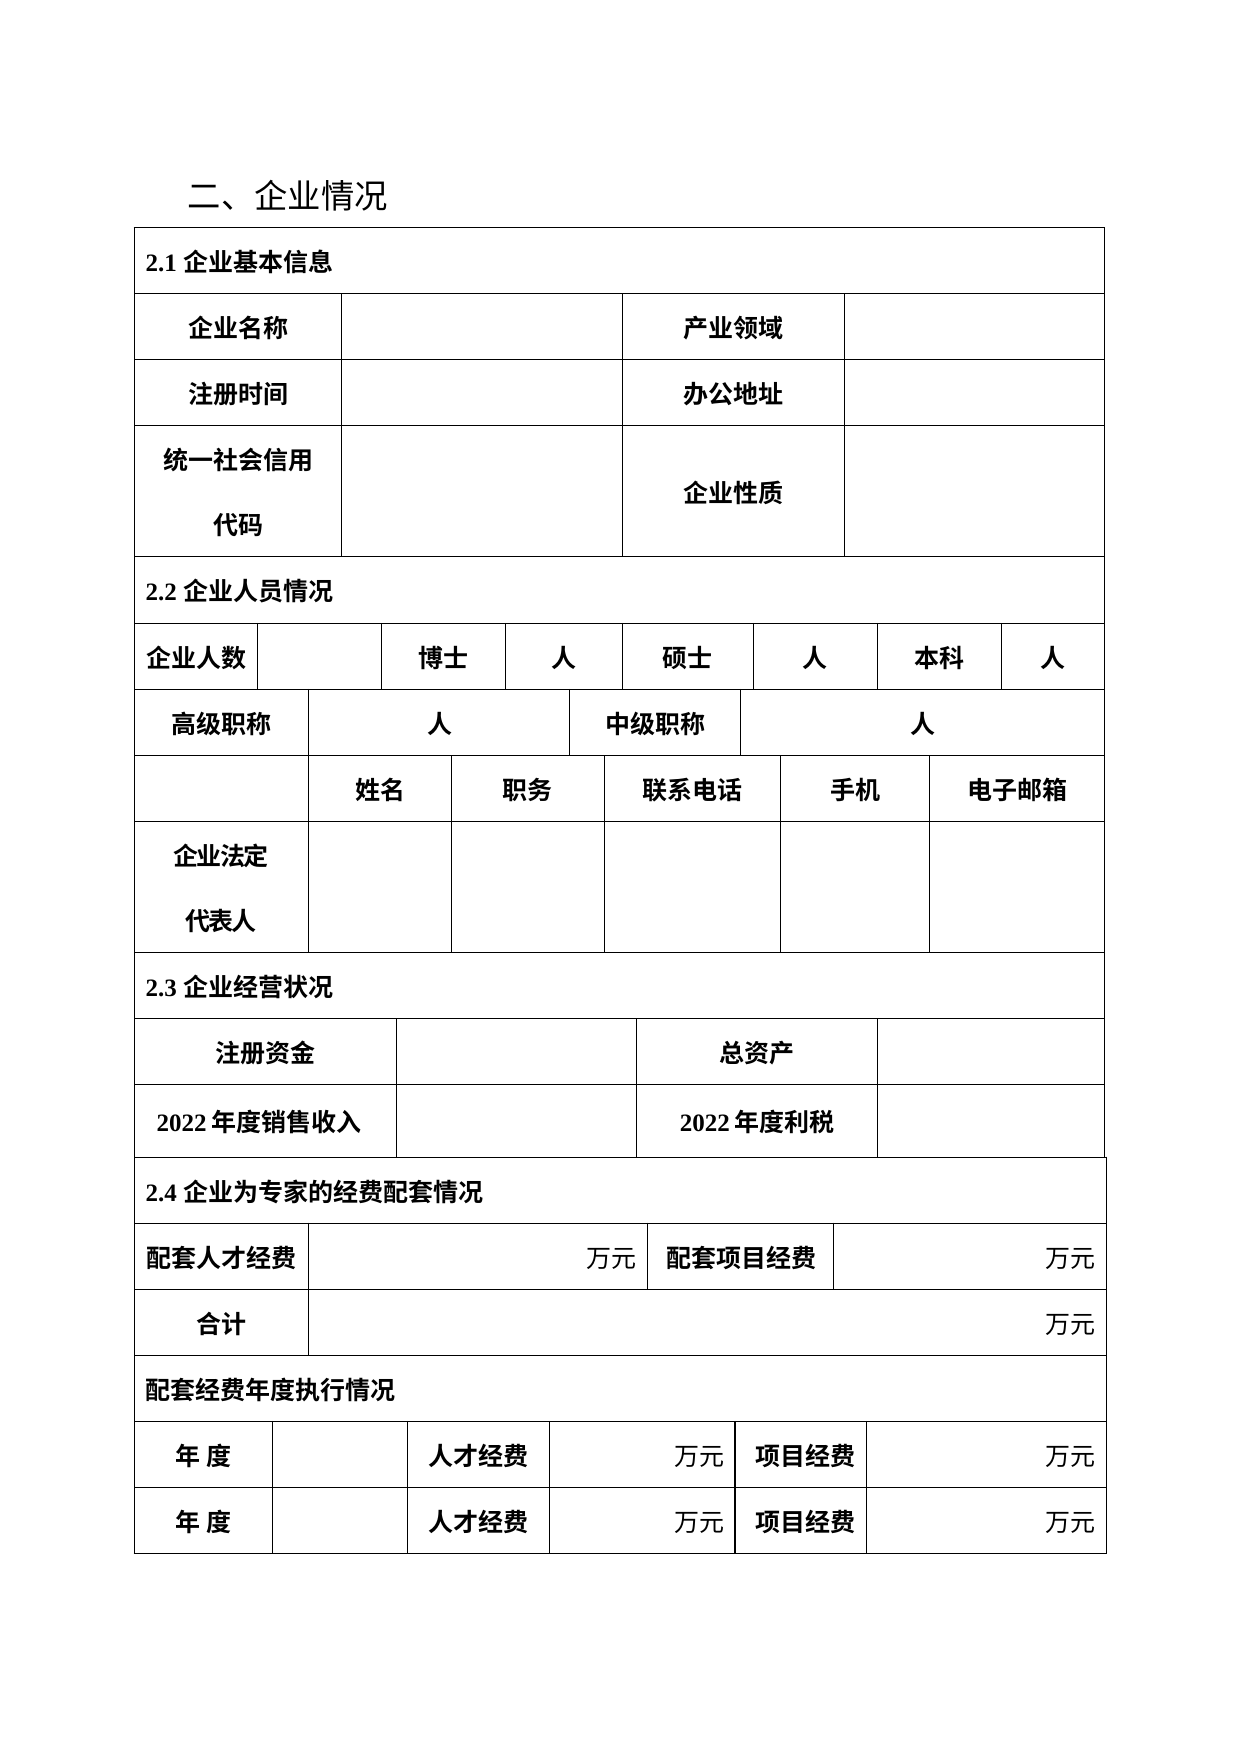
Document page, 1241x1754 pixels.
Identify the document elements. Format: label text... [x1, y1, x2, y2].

table_cell 企业名称 [135, 294, 341, 359]
table_cell [452, 822, 604, 952]
table_cell 本科 [878, 624, 1001, 689]
table_cell 产业领域 [623, 294, 844, 359]
table_cell 人 [741, 690, 1104, 755]
table_cell [781, 822, 929, 952]
table_cell 项目经费 [736, 1422, 866, 1487]
table_cell [342, 360, 622, 425]
text 二、企业情况 [187, 162, 1053, 227]
table_cell 人 [754, 624, 877, 689]
table_cell 中级职称 [570, 690, 740, 755]
table_cell 人才经费 [408, 1488, 549, 1553]
table_cell 万元 [834, 1224, 1106, 1289]
table_cell [878, 1085, 1104, 1157]
table_cell [309, 822, 451, 952]
table_cell 注册时间 [135, 360, 341, 425]
table_cell 万元 [550, 1488, 734, 1553]
table_cell 博士 [382, 624, 505, 689]
table_cell 年 度 [135, 1488, 272, 1553]
table_cell 2022年度销售收入 [135, 1085, 396, 1157]
table_cell 合计 [135, 1290, 308, 1355]
table_cell 2022年度利税 [637, 1085, 877, 1157]
table_cell 人才经费 [408, 1422, 549, 1487]
table_cell 配套项目经费 [648, 1224, 833, 1289]
table_cell 企业性质 [623, 426, 844, 556]
table_cell 万元 [309, 1290, 1106, 1355]
table_cell [845, 294, 1104, 359]
table_cell 联系电话 [605, 756, 780, 821]
table_cell 企业法定 代表人 [135, 822, 308, 952]
table_cell 姓名 [309, 756, 451, 821]
table_cell [258, 624, 381, 689]
table_cell 手机 [781, 756, 929, 821]
table_cell 配套经费年度执行情况 [135, 1356, 1106, 1421]
table_cell 配套人才经费 [135, 1224, 308, 1289]
table_cell [273, 1422, 407, 1487]
table_cell 2.2 企业人员情况 [135, 557, 1104, 623]
table_cell 注册资金 [135, 1019, 396, 1084]
table_cell [397, 1019, 636, 1084]
table_cell 万元 [550, 1422, 734, 1487]
table_cell 企业人数 [135, 624, 257, 689]
table_cell 人 [506, 624, 622, 689]
table_cell 高级职称 [135, 690, 308, 755]
table_cell [930, 822, 1104, 952]
table_cell 2.3 企业经营状况 [135, 953, 1104, 1018]
table_cell 万元 [309, 1224, 647, 1289]
table_cell 办公地址 [623, 360, 844, 425]
table_cell 硕士 [623, 624, 753, 689]
table_cell 职务 [452, 756, 604, 821]
table_cell [397, 1085, 636, 1157]
table_cell 万元 [867, 1488, 1106, 1553]
table_cell 年 度 [135, 1422, 272, 1487]
table_cell 人 [1002, 624, 1104, 689]
table_cell 2.4 企业为专家的经费配套情况 [135, 1158, 1106, 1223]
table_cell 项目经费 [736, 1488, 866, 1553]
table_cell [845, 426, 1104, 556]
table_cell [605, 822, 780, 952]
table_cell [273, 1488, 407, 1553]
table_cell [878, 1019, 1104, 1084]
table_cell [845, 360, 1104, 425]
table_cell 万元 [867, 1422, 1106, 1487]
table_cell 总资产 [637, 1019, 877, 1084]
table_cell [135, 756, 308, 821]
table_cell 统一社会信用 代码 [135, 426, 341, 556]
table_cell [342, 426, 622, 556]
table_header 2.1 企业基本信息 [135, 228, 1104, 293]
table_cell 电子邮箱 [930, 756, 1104, 821]
table_cell [342, 294, 622, 359]
table_cell 人 [309, 690, 569, 755]
